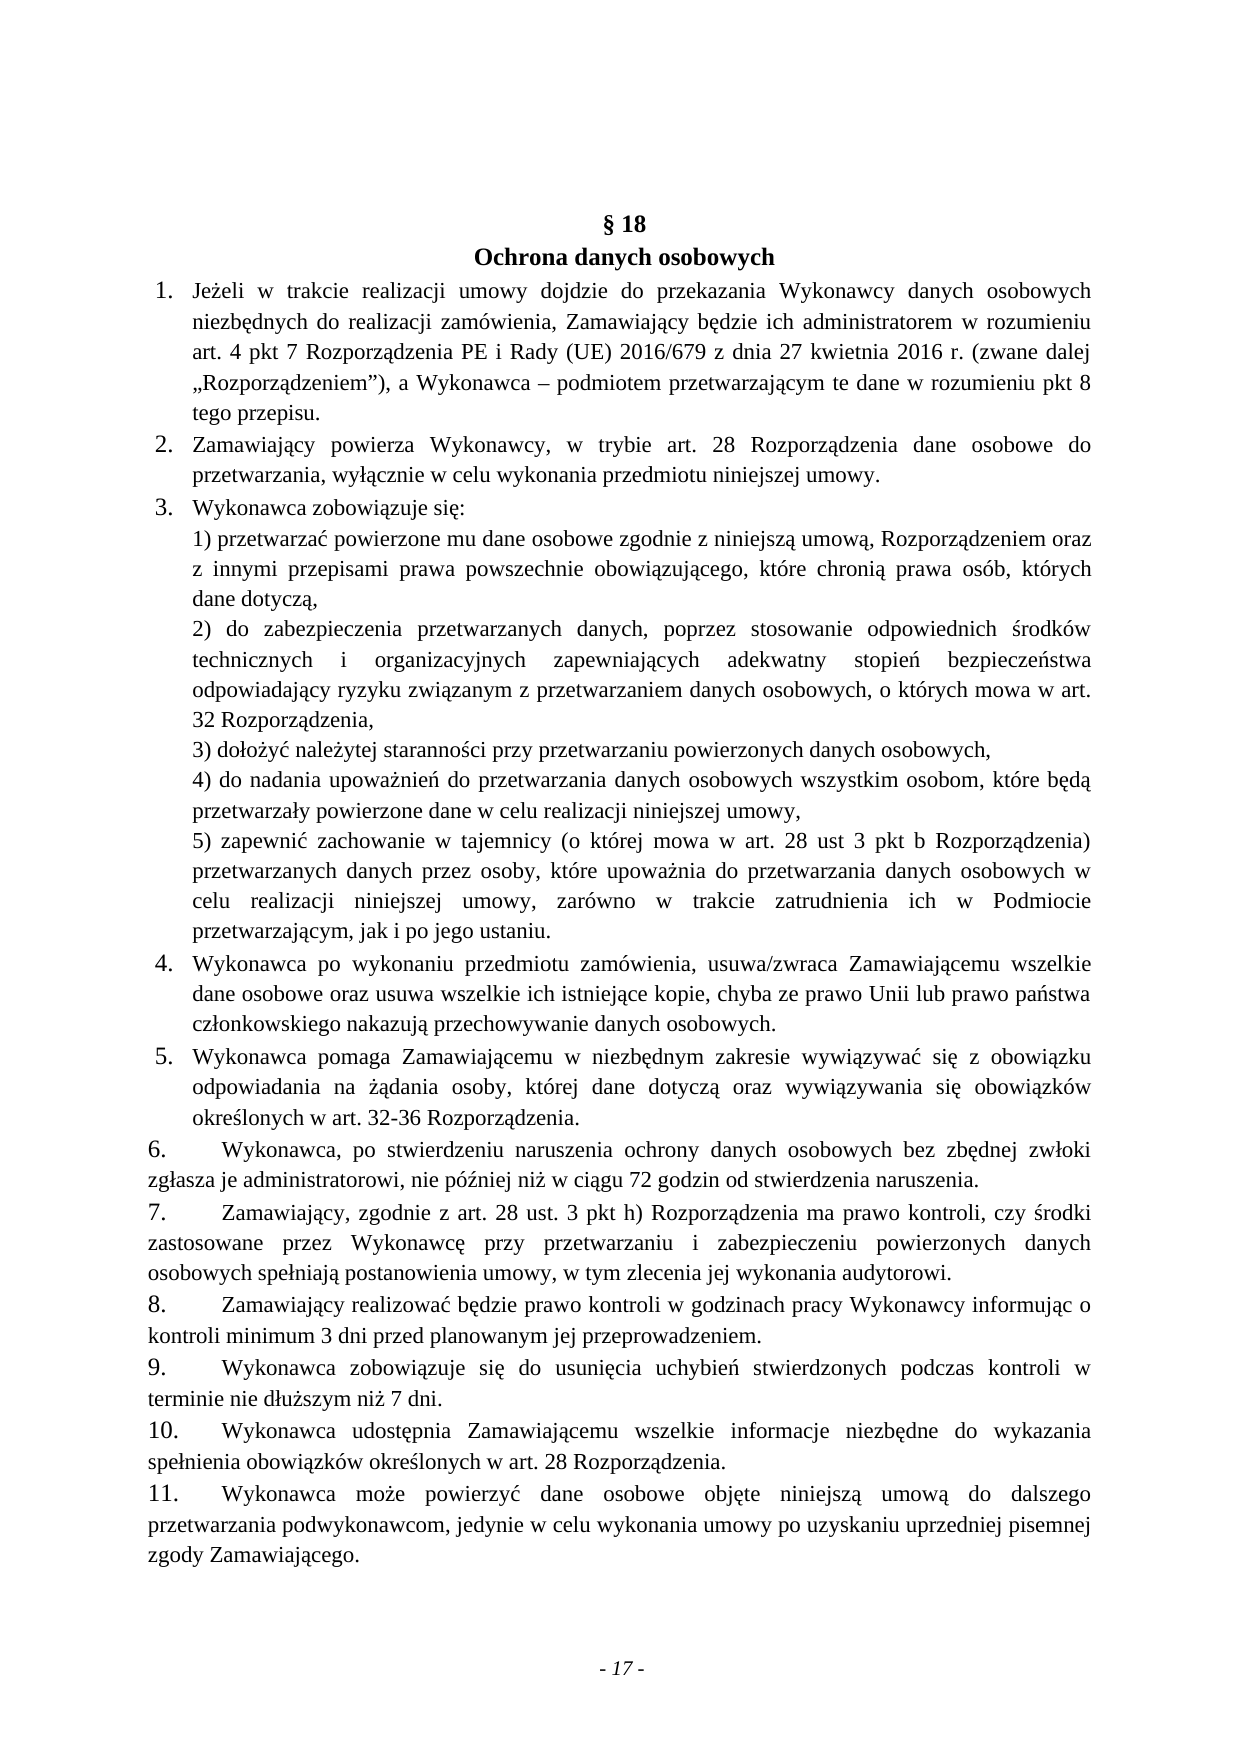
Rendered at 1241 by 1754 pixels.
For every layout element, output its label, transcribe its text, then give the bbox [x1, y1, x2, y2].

list 3) dołożyć należytej staranności przy przetwarzaniu powierzonych danych osobowych, [192, 736, 1093, 763]
list 1) przetwarzać powierzone mu dane osobowe zgodnie z niniejszą umową, Rozporządzeniem oraz z innymi przepisami prawa powszechnie obowiązującego, które chronią prawa osób, których dane dotyczą, [192, 525, 1093, 612]
list Zamawiający realizować będzie prawo kontroli w godzinach pracy Wykonawcy informując o kontroli minimum 3 dni przed planowanym jej przeprowadzeniem. [148, 1289, 1093, 1348]
text Ochrona danych osobowych [156, 242, 1093, 271]
list 4) do nadania upoważnień do przetwarzania danych osobowych wszystkim osobom, które będą przetwarzały powierzone dane w celu realizacji niniejszej umowy, [192, 766, 1093, 823]
list Zamawiający powierza Wykonawcy, w trybie art. 28 Rozporządzenia dane osobowe do przetwarzania, wyłącznie w celu wykonania przedmiotu niniejszej umowy. [154, 429, 1093, 488]
list 2) do zabezpieczenia przetwarzanych danych, poprzez stosowanie odpowiednich środków technicznych i organizacyjnych zapewniających adekwatny stopień bezpieczeństwa odpowiadający ryzyku związanym z przetwarzaniem danych osobowych, o których mowa w art. 32 Rozporządzenia, [192, 615, 1093, 732]
list Wykonawca udostępnia Zamawiającemu wszelkie informacje niezbędne do wykazania spełnienia obowiązków określonych w art. 28 Rozporządzenia. [148, 1415, 1093, 1474]
text § 18 [156, 209, 1093, 238]
list Jeżeli w trakcie realizacji umowy dojdzie do przekazania Wykonawcy danych osobowych niezbędnych do realizacji zamówienia, Zamawiający będzie ich administratorem w rozumieniu art. 4 pkt 7 Rozporządzenia PE i Rady (UE) 2016/679 z dnia 27 kwietnia 2016 r. (zwane dalej „Rozporządzeniem”), a Wykonawca – podmiotem przetwarzającym te dane w rozumieniu pkt 8 tego przepisu. [154, 276, 1093, 425]
list Wykonawca zobowiązuje się do usunięcia uchybień stwierdzonych podczas kontroli w terminie nie dłuższym niż 7 dni. [148, 1352, 1093, 1411]
list Wykonawca po wykonaniu przedmiotu zamówienia, usuwa/zwraca Zamawiającemu wszelkie dane osobowe oraz usuwa wszelkie ich istniejące kopie, chyba ze prawo Unii lub prawo państwa członkowskiego nakazują przechowywanie danych osobowych. [154, 948, 1093, 1037]
list Zamawiający, zgodnie z art. 28 ust. 3 pkt h) Rozporządzenia ma prawo kontroli, czy środki zastosowane przez Wykonawcę przy przetwarzaniu i zabezpieczeniu powierzonych danych osobowych spełniają postanowienia umowy, w tym zlecenia jej wykonania audytorowi. [148, 1197, 1093, 1286]
list Wykonawca może powierzyć dane osobowe objęte niniejszą umową do dalszego przetwarzania podwykonawcom, jedynie w celu wykonania umowy po uzyskaniu uprzedniej pisemnej zgody Zamawiającego. [148, 1478, 1093, 1567]
list Wykonawca pomaga Zamawiającemu w niezbędnym zakresie wywiązywać się z obowiązku odpowiadania na żądania osoby, której dane dotyczą oraz wywiązywania się obowiązków określonych w art. 32-36 Rozporządzenia. [154, 1041, 1093, 1130]
list 5) zapewnić zachowanie w tajemnicy (o której mowa w art. 28 ust 3 pkt b Rozporządzenia) przetwarzanych danych przez osoby, które upoważnia do przetwarzania danych osobowych w celu realizacji niniejszej umowy, zarówno w trakcie zatrudnienia ich w Podmiocie przetwarzającym, jak i po jego ustaniu. [192, 827, 1093, 944]
list Wykonawca, po stwierdzeniu naruszenia ochrony danych osobowych bez zbędnej zwłoki zgłasza je administratorowi, nie później niż w ciągu 72 godzin od stwierdzenia naruszenia. [148, 1134, 1093, 1193]
list Wykonawca zobowiązuje się: [154, 492, 1093, 521]
